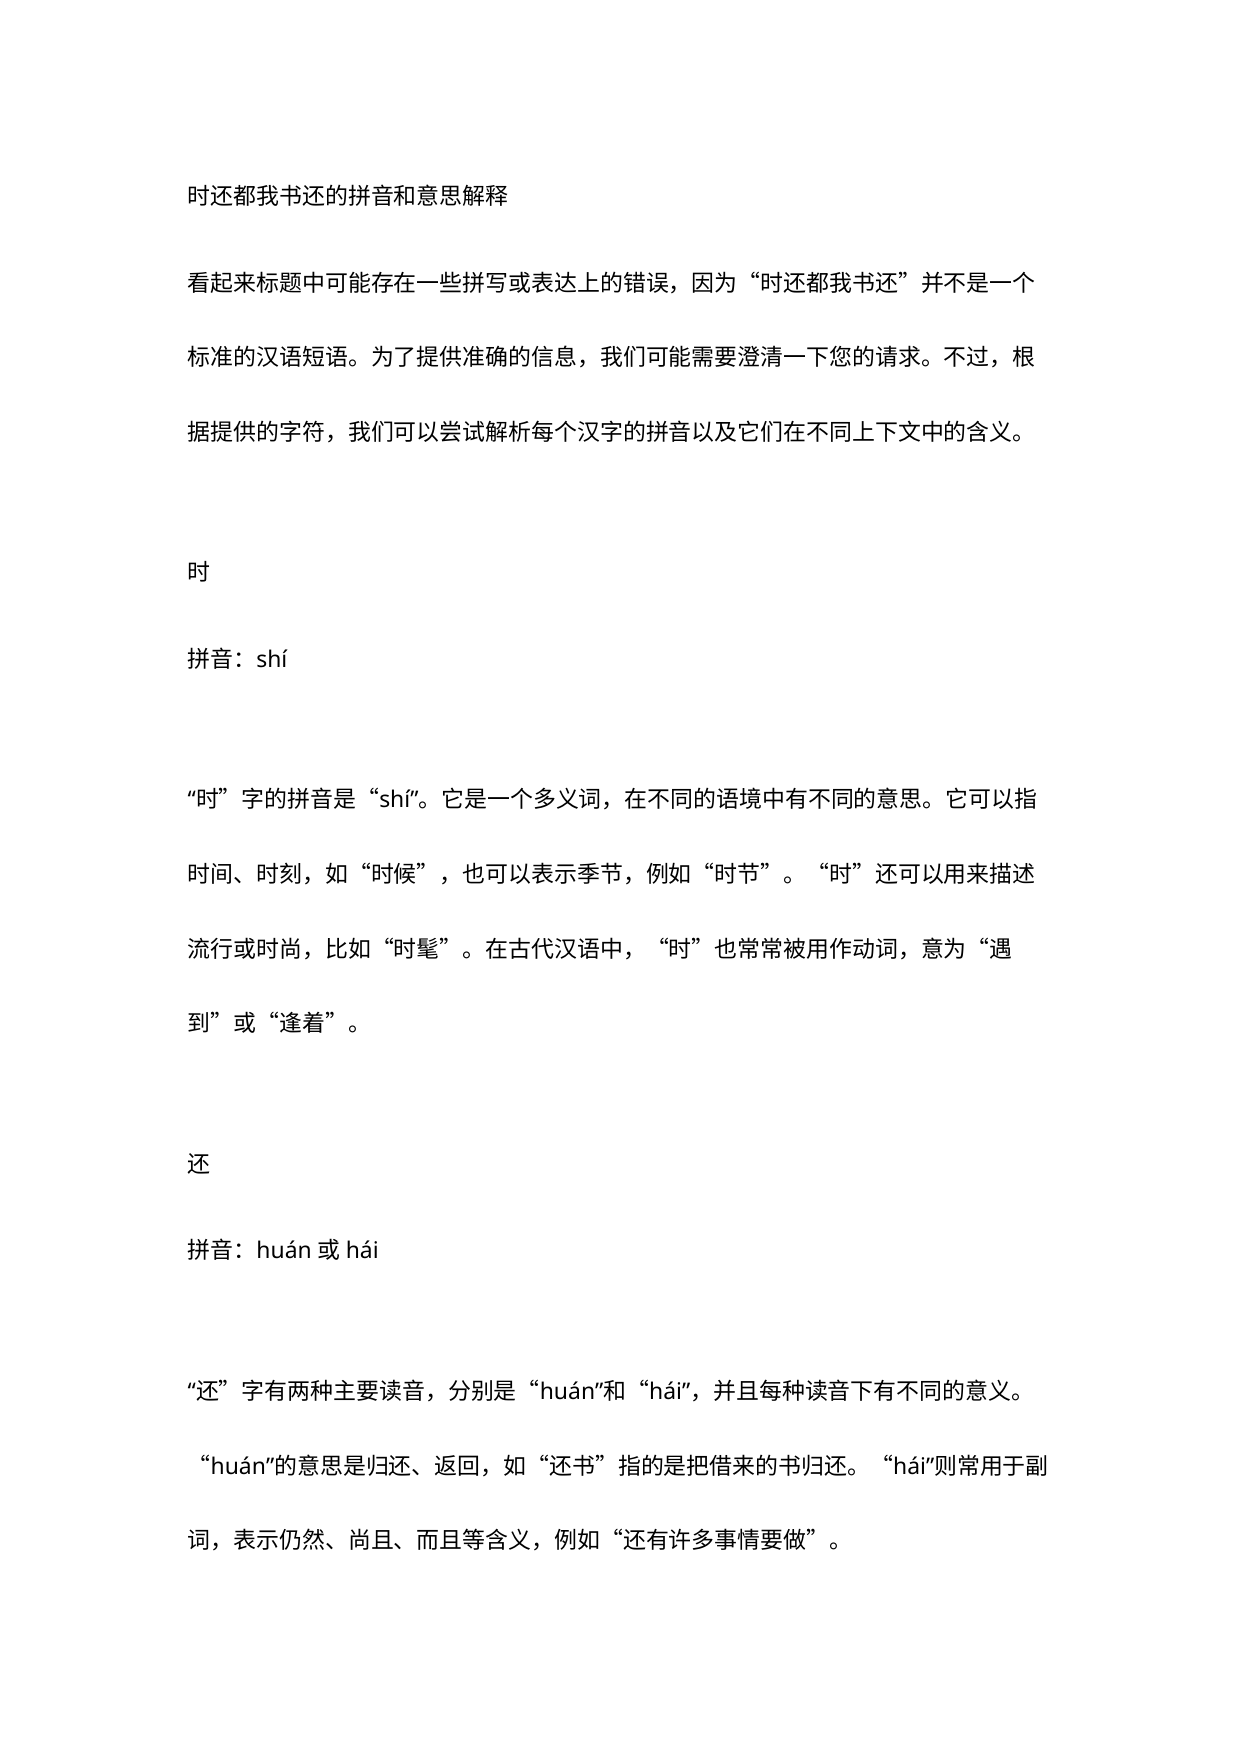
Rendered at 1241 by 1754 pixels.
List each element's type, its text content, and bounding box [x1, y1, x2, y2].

text 拼音：huán 或 hái [187, 1216, 1053, 1281]
text 时还都我书还的拼音和意思解释 [187, 162, 1053, 227]
text “时”字的拼音是“shí”。它是一个多义词，在不同的语境中有不同的意思。它可以指时间、时刻，如“时候”，也可以表示季节，例如“时节”。“时”还可以用来描述流行或时尚，比如“时髦”。在古代汉语中，“时”也常常被用作动词，意为“遇到”或“逢着”。 [187, 765, 1053, 1054]
text 时 [187, 538, 1053, 603]
text 看起来标题中可能存在一些拼写或表达上的错误，因为“时还都我书还”并不是一个标准的汉语短语。为了提供准确的信息，我们可能需要澄清一下您的请求。不过，根据提供的字符，我们可以尝试解析每个汉字的拼音以及它们在不同上下文中的含义。 [187, 248, 1053, 463]
text 还 [187, 1130, 1053, 1195]
text 拼音：shí [187, 625, 1053, 690]
text “还”字有两种主要读音，分别是“huán”和“hái”，并且每种读音下有不同的意义。“huán”的意思是归还、返回，如“还书”指的是把借来的书归还。“hái”则常用于副词，表示仍然、尚且、而且等含义，例如“还有许多事情要做”。 [187, 1357, 1053, 1571]
